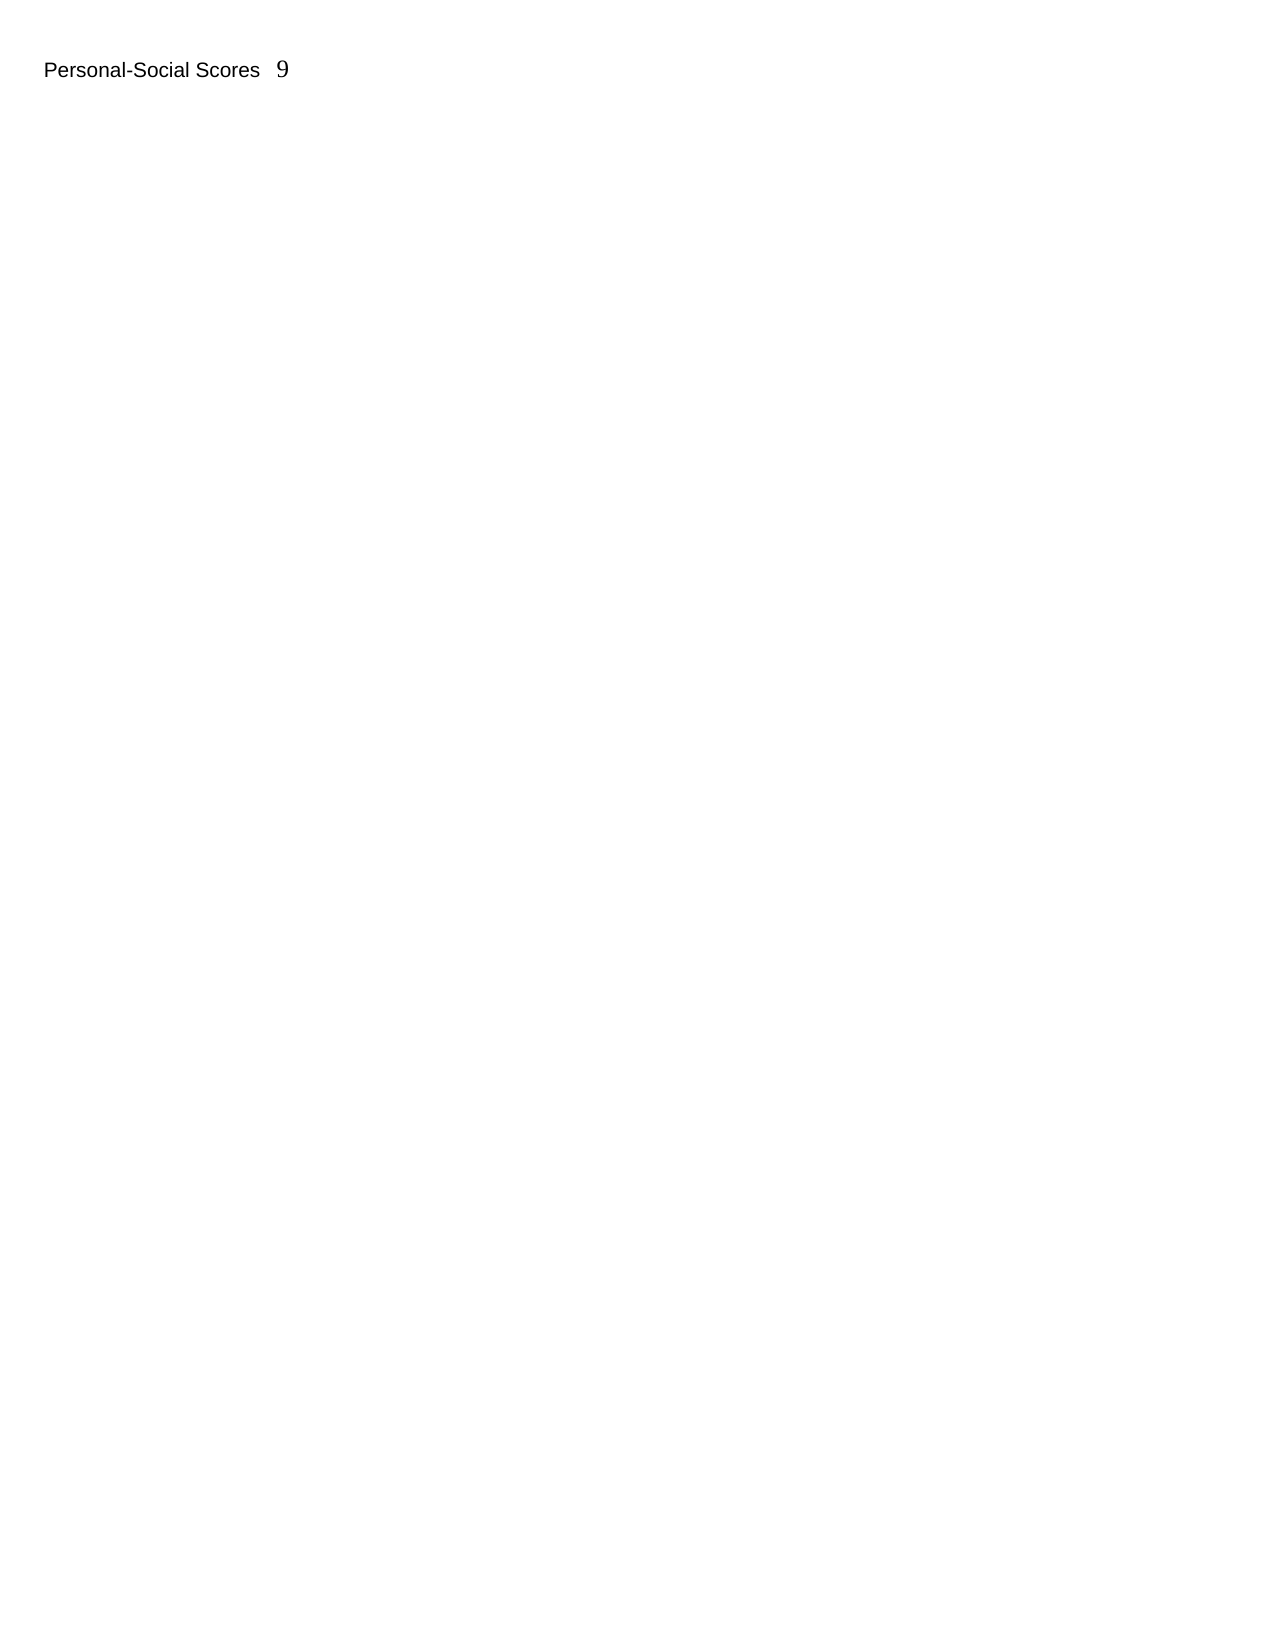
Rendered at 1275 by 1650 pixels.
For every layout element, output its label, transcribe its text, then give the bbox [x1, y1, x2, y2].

text Personal-Social Scores 9 [44, 54, 780, 83]
